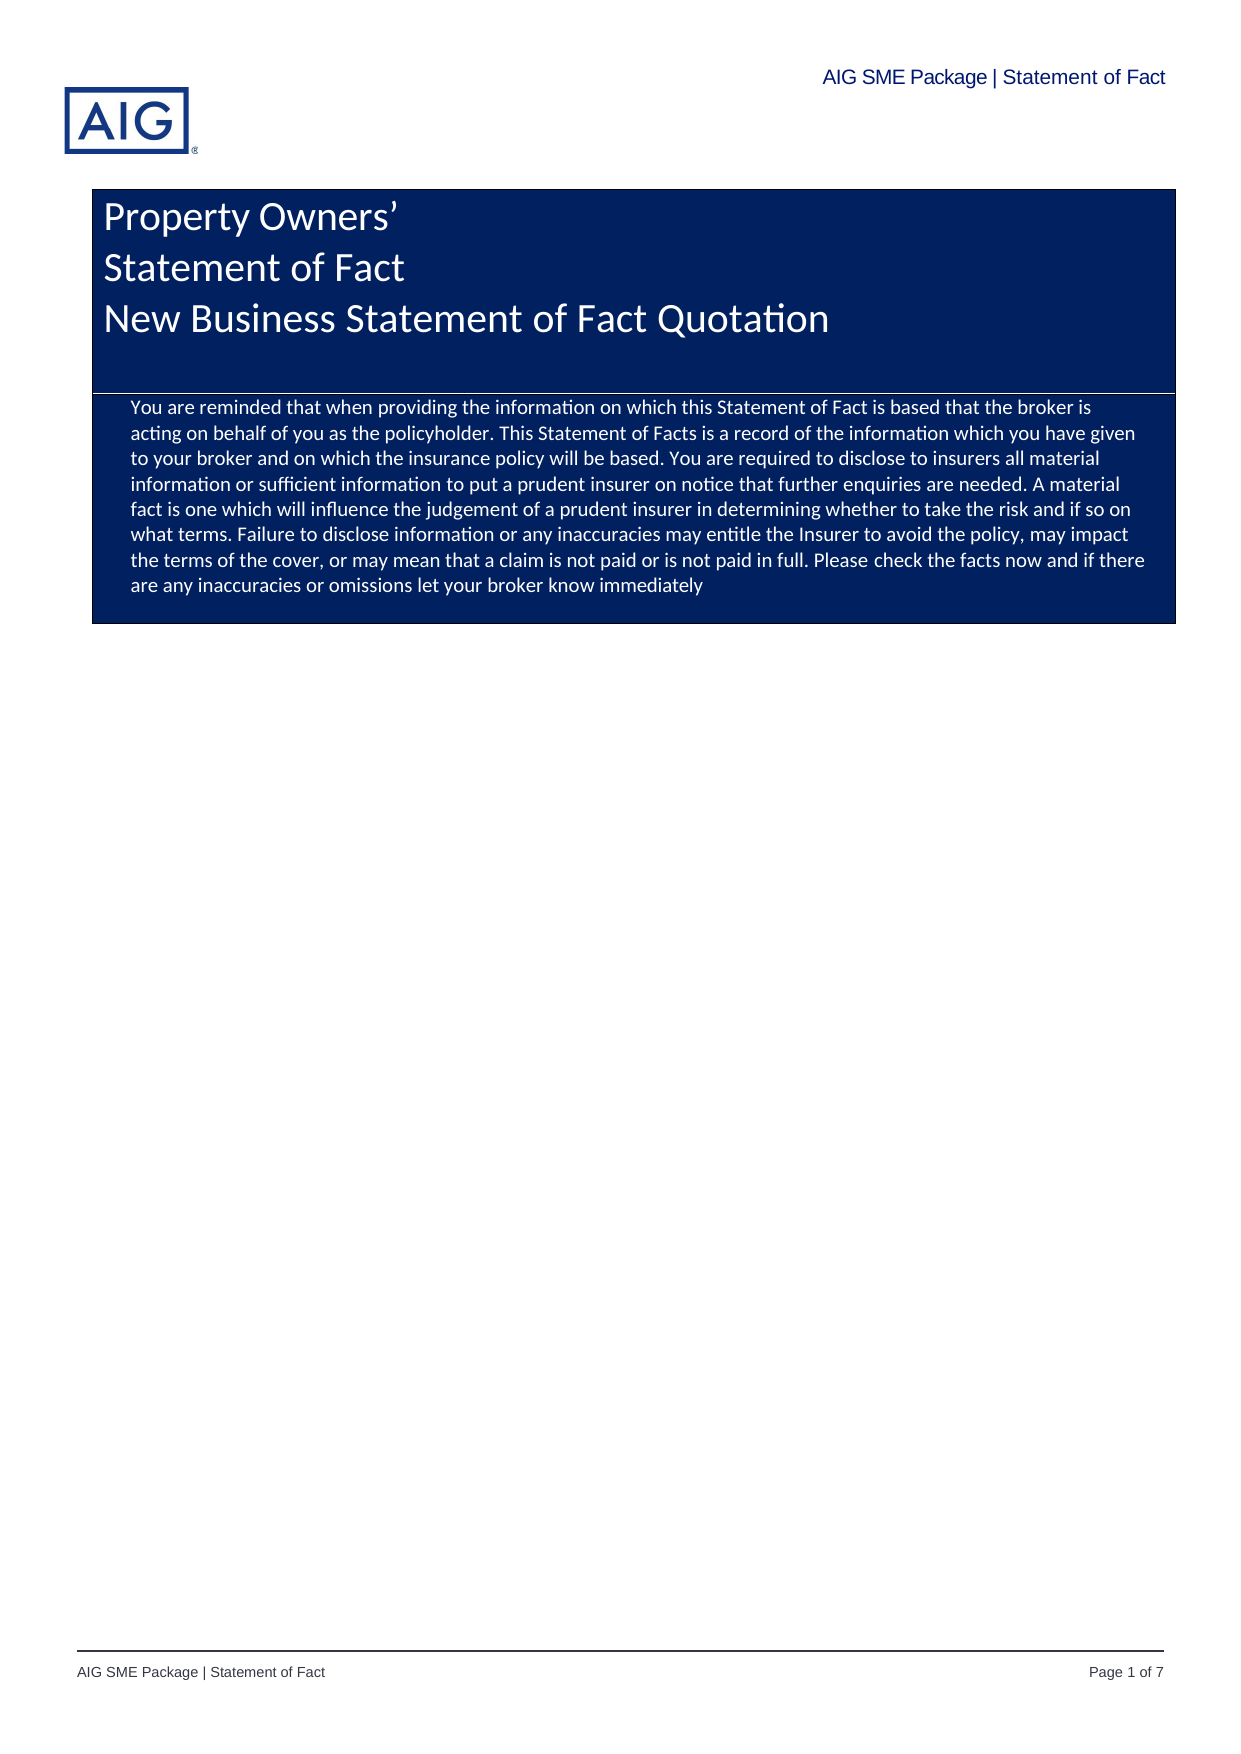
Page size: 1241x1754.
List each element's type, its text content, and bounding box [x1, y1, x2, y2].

table_cell You are reminded that when providing the information on which this Statement of Fact is based that the broker is acting on behalf of you as the policyholder. This Statement of Facts is a record of the information which you have given to your broker and on which the insurance policy will be based. You are required to disclose to insurers all material information or sufficient information to put a prudent insurer on notice that further enquiries are needed. A material fact is one which will influence the judgement of a prudent insurer in determining whether to take the risk and if so on what terms. Failure to disclose information or any inaccuracies may entitle the Insurer to avoid the policy, may impact the terms of the cover, or may mean that a claim is not paid or is not paid in full. Please check the facts now and if there are any inaccuracies or omissions let your broker know immediately [93, 395, 1175, 623]
table_header Property Owners’ Statement of Fact New Business Statement of Fact Quotation [93, 190, 1175, 393]
picture [64, 87, 198, 154]
